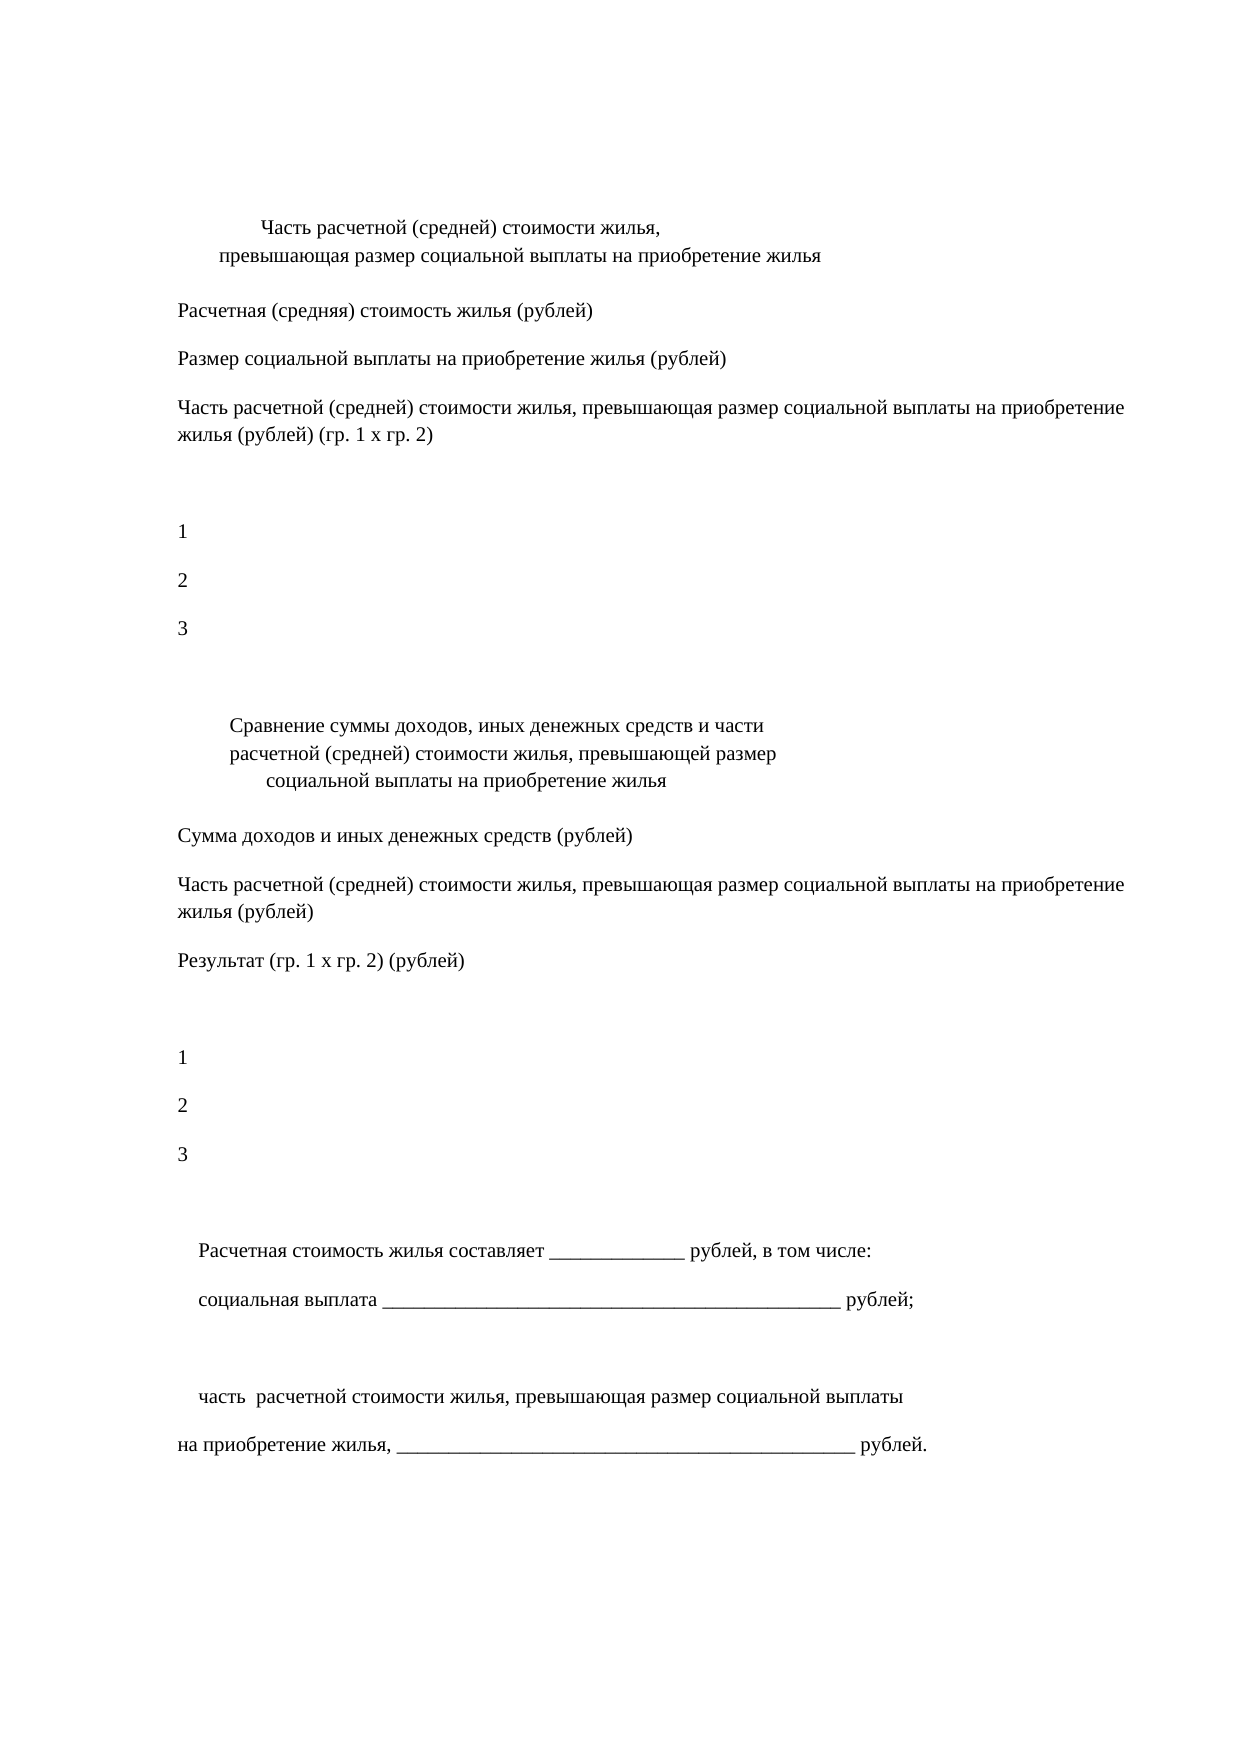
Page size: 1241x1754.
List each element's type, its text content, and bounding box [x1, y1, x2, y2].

text 2 [177, 1093, 1152, 1117]
text Размер социальной выплаты на приобретение жилья (рублей) [177, 346, 1152, 370]
text 3 [177, 1142, 1152, 1166]
text Часть расчетной (средней) стоимости жилья, превышающая размер социальной выплаты на приобретение жилья (рублей) [177, 872, 1152, 923]
text Результат (гр. 1 x гр. 2) (рублей) [177, 948, 1152, 972]
text 3 [177, 616, 1152, 640]
text Сравнение суммы доходов, иных денежных средств и части [177, 713, 1152, 737]
text социальная выплата ____________________________________________ рублей; [177, 1287, 1152, 1311]
text 1 [177, 1045, 1152, 1069]
text Часть расчетной (средней) стоимости жилья, [177, 215, 1152, 239]
text расчетной (средней) стоимости жилья, превышающей размер [177, 741, 1152, 764]
text Часть расчетной (средней) стоимости жилья, превышающая размер социальной выплаты на приобретение жилья (рублей) (гр. 1 x гр. 2) [177, 395, 1152, 446]
text Расчетная стоимость жилья составляет _____________ рублей, в том числе: [177, 1238, 1152, 1262]
text часть расчетной стоимости жилья, превышающая размер социальной выплаты [177, 1384, 1152, 1408]
text Расчетная (средняя) стоимость жилья (рублей) [177, 298, 1152, 322]
text на приобретение жилья, ____________________________________________ рублей. [177, 1432, 1152, 1456]
text 2 [177, 568, 1152, 592]
text превышающая размер социальной выплаты на приобретение жилья [177, 243, 1152, 267]
text Сумма доходов и иных денежных средств (рублей) [177, 823, 1152, 847]
text 1 [177, 519, 1152, 543]
text социальной выплаты на приобретение жилья [177, 768, 1152, 792]
